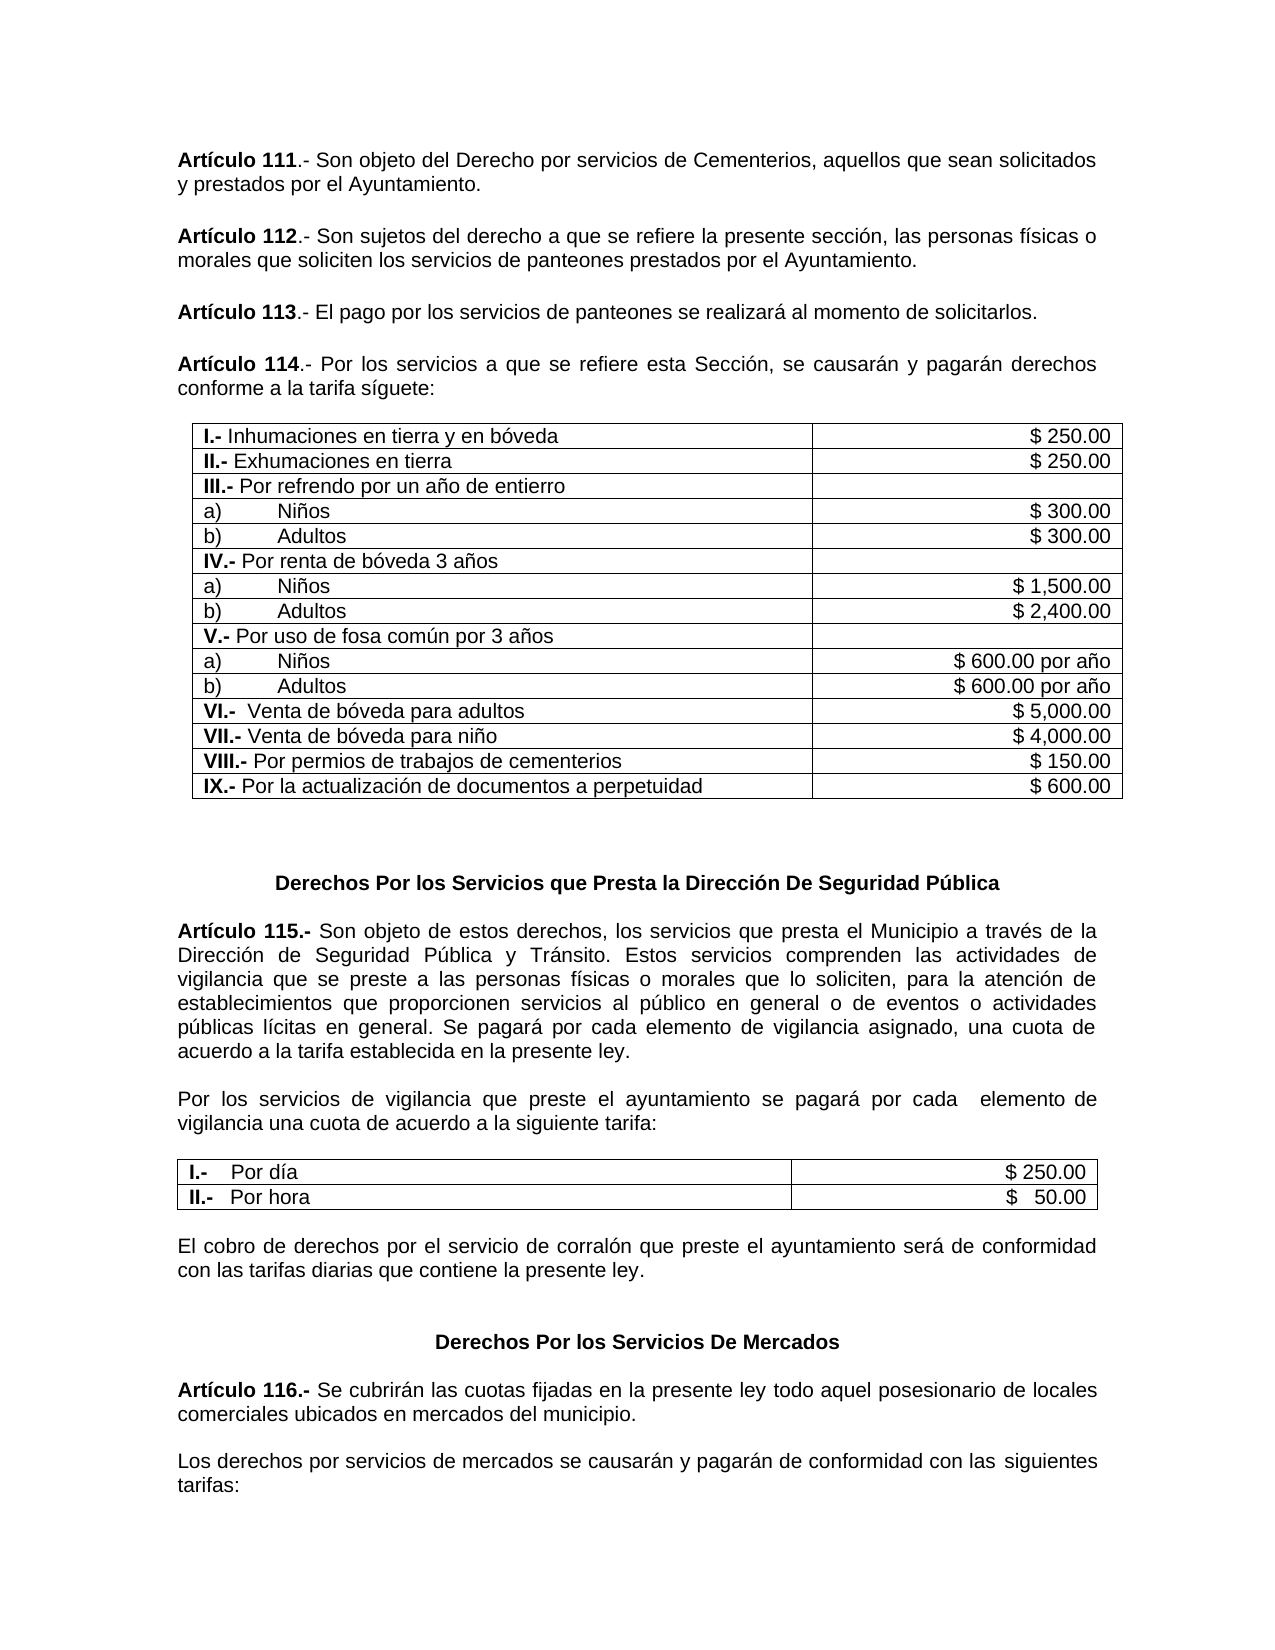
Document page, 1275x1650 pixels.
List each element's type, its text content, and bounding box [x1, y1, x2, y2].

table_cell IV.- Por renta de bóveda 3 años [193, 549, 812, 573]
table_cell $ 600.00 por año [813, 649, 1122, 673]
table_cell Niños [193, 574, 812, 598]
table_cell VIII.- Por permios de trabajos de cementerios [193, 749, 812, 773]
table_cell II.- Exhumaciones en tierra [193, 449, 812, 473]
text Artículo 115.- Son objeto de estos derechos, los servicios que presta el Municipio a través de la Dirección de Seguridad Pública y Tránsito. Estos servicios comprenden las actividades de vigilancia que se preste a las personas físicas o morales que lo soliciten, para la atención de establecimientos que proporcionen servicios al público en general o de eventos o actividades públicas lícitas en general. Se pagará por cada elemento de vigilancia asignado, una cuota de acuerdo a la tarifa establecida en la presente ley. [177, 919, 1098, 1063]
table_cell Adultos [193, 599, 812, 623]
text Artículo 113.- El pago por los servicios de panteones se realizará al momento de solicitarlos. [177, 299, 1098, 323]
table_header I.- Inhumaciones en tierra y en bóveda [193, 424, 812, 448]
text Artículo 112.- Son sujetos del derecho a que se refiere la presente sección, las personas físicas o morales que soliciten los servicios de panteones prestados por el Ayuntamiento. [177, 223, 1098, 271]
text Por los servicios de vigilancia que preste el ayuntamiento se pagará por cada elemento de vigilancia una cuota de acuerdo a la siguiente tarifa: [177, 1087, 1098, 1135]
table_cell $ 150.00 [813, 749, 1122, 773]
table_cell VI.- Venta de bóveda para adultos [193, 699, 812, 723]
table_cell [813, 549, 1122, 573]
table_cell II.- Por hora [178, 1185, 791, 1209]
table_header $ 250.00 [813, 424, 1122, 448]
table_cell Adultos [193, 524, 812, 548]
table_header $ 250.00 [792, 1160, 1097, 1184]
table_cell Niños [193, 649, 812, 673]
table_cell [813, 624, 1122, 648]
table_cell III.- Por refrendo por un año de entierro [193, 474, 812, 498]
text Derechos Por los Servicios que Presta la Dirección De Seguridad Pública [177, 871, 1098, 895]
table_cell $ 1,500.00 [813, 574, 1122, 598]
table_cell Adultos [193, 674, 812, 698]
table_cell $ 250.00 [813, 449, 1122, 473]
text Los derechos por servicios de mercados se causarán y pagarán de conformidad con las siguientes tarifas: [177, 1449, 1098, 1497]
table_cell V.- Por uso de fosa común por 3 años [193, 624, 812, 648]
table_cell $ 300.00 [813, 499, 1122, 523]
table_cell [813, 474, 1122, 498]
table_cell Niños [193, 499, 812, 523]
text El cobro de derechos por el servicio de corralón que preste el ayuntamiento será de conformidad con las tarifas diarias que contiene la presente ley. [177, 1234, 1098, 1282]
table_cell $ 600.00 por año [813, 674, 1122, 698]
table_cell $ 300.00 [813, 524, 1122, 548]
table_cell $ 600.00 [813, 774, 1122, 798]
table_cell $ 4,000.00 [813, 724, 1122, 748]
table_cell $ 50.00 [792, 1185, 1097, 1209]
table_cell $ 5,000.00 [813, 699, 1122, 723]
table_cell IX.- Por la actualización de documentos a perpetuidad [193, 774, 812, 798]
text Artículo 116.- Se cubrirán las cuotas fijadas en la presente ley todo aquel posesionario de locales comerciales ubicados en mercados del municipio. [177, 1377, 1098, 1425]
table_cell $ 2,400.00 [813, 599, 1122, 623]
text Artículo 111.- Son objeto del Derecho por servicios de Cementerios, aquellos que sean solicitados y prestados por el Ayuntamiento. [177, 148, 1098, 196]
text Artículo 114.- Por los servicios a que se refiere esta Sección, se causarán y pagarán derechos conforme a la tarifa síguete: [177, 351, 1098, 399]
text Derechos Por los Servicios De Mercados [177, 1329, 1098, 1353]
table_header I.- Por día [178, 1160, 791, 1184]
table_cell VII.- Venta de bóveda para niño [193, 724, 812, 748]
